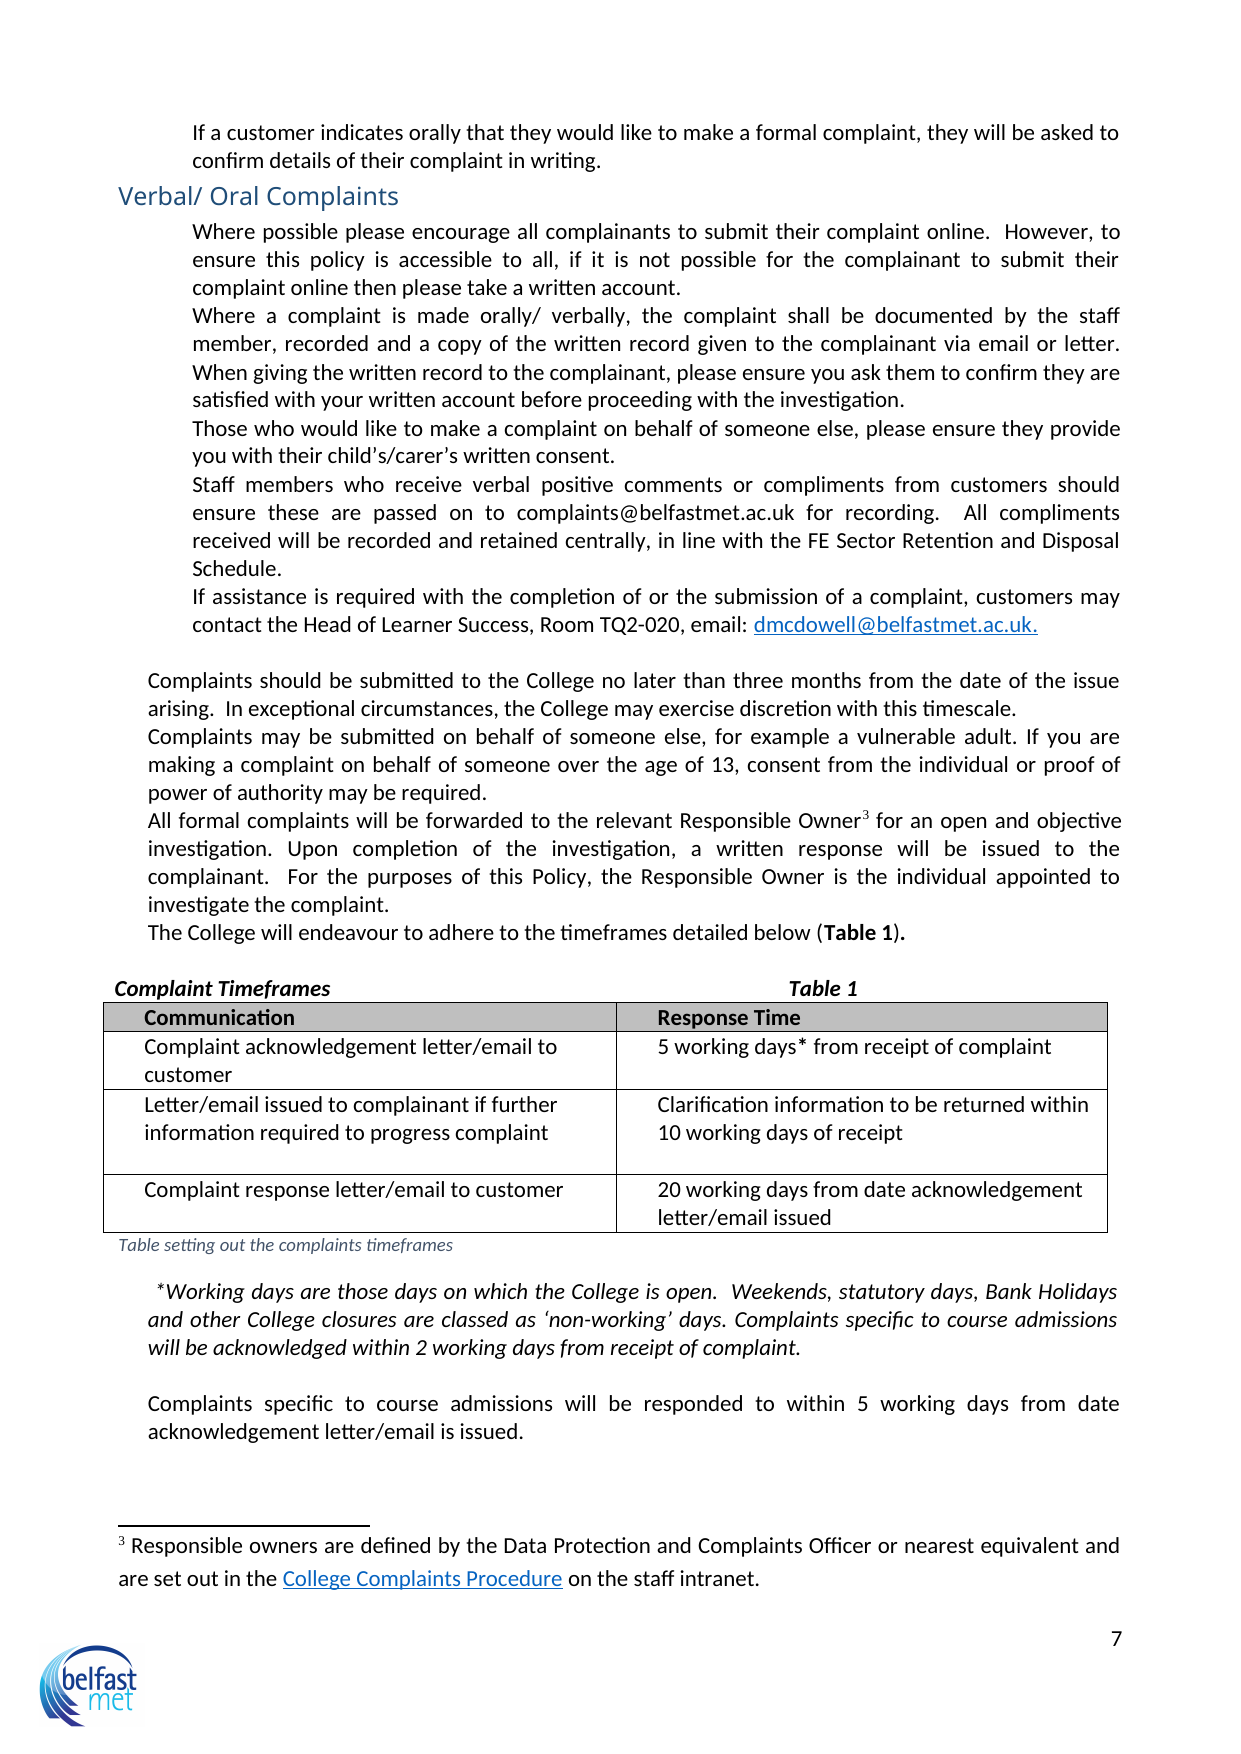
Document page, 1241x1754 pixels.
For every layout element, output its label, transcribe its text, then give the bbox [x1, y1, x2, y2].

table_cell 20 working days from date acknowledgement letter/email issued [617, 1175, 1107, 1232]
table_cell Clarification information to be returned within 10 working days of receipt [617, 1090, 1107, 1174]
text Complaints may be submitted on behalf of someone else, for example a vulnerable adult. If you are making a complaint on behalf of someone over the age of 13, consent from the individual or proof of power of authority may be required. [148, 722, 1122, 806]
text Table setting out the complaints timeframes [118, 1233, 1122, 1256]
text The College will endeavour to adhere to the timeframes detailed below (Table 1). [148, 918, 1122, 946]
table_cell 5 working days* from receipt of complaint [617, 1032, 1107, 1089]
text Complaint Timeframes Table 1 [89, 974, 1122, 1002]
text Staff members who receive verbal positive comments or compliments from customers should ensure these are passed on to complaints@belfastmet.ac.uk for recording. All compliments received will be recorded and retained centrally, in line with the FE Sector Retention and Disposal Schedule. [192, 470, 1122, 582]
text If assistance is required with the completion of or the submission of a complaint, customers may contact the Head of Learner Success, Room TQ2-020, email: dmcdowell@belfastmet.ac.uk. [192, 582, 1122, 638]
table_header Response Time [617, 1003, 1107, 1031]
text Those who would like to make a complaint on behalf of someone else, please ensure they provide you with their child’s/carer’s written consent. [192, 414, 1122, 470]
text Where possible please encourage all complainants to submit their complaint online. However, to ensure this policy is accessible to all, if it is not possible for the complainant to submit their complaint online then please take a written account. [192, 217, 1122, 302]
text All formal complaints will be forwarded to the relevant Responsible Owner for an open and objective investigation. Upon completion of the investigation, a written response will be issued to the complainant. For the purposes of this Policy, the Responsible Owner is the individual appointed to investigate the complaint. [148, 806, 1122, 918]
text Where a complaint is made orally/ verbally, the complaint shall be documented by the staff member, recorded and a copy of the written record given to the complainant via email or letter. When giving the written record to the complainant, please ensure you ask them to confirm they are satisfied with your written account before proceeding with the investigation. [192, 302, 1122, 414]
text Complaints should be submitted to the College no later than three months from the date of the issue arising. In exceptional circumstances, the College may exercise discretion with this timescale. [148, 666, 1122, 722]
subtitle Verbal/ Oral Complaints [118, 178, 1122, 212]
text If a customer indicates orally that they would like to make a formal complaint, they will be asked to confirm details of their complaint in writing. [192, 118, 1122, 174]
text *Working days are those days on which the College is open. Weekends, statutory days, Bank Holidays and other College closures are classed as ‘non-working’ days. Complaints specific to course admissions will be acknowledged within 2 working days from receipt of complaint. [148, 1277, 1122, 1361]
table_cell Complaint acknowledgement letter/email to customer [104, 1032, 616, 1089]
table_cell Letter/email issued to complainant if further information required to progress complaint [104, 1090, 616, 1174]
table_header Communication [104, 1003, 616, 1031]
table_cell Complaint response letter/email to customer [104, 1175, 616, 1232]
text Complaints specific to course admissions will be responded to within 5 working days from date acknowledgement letter/email is issued. [148, 1389, 1122, 1445]
picture [39, 1643, 145, 1727]
